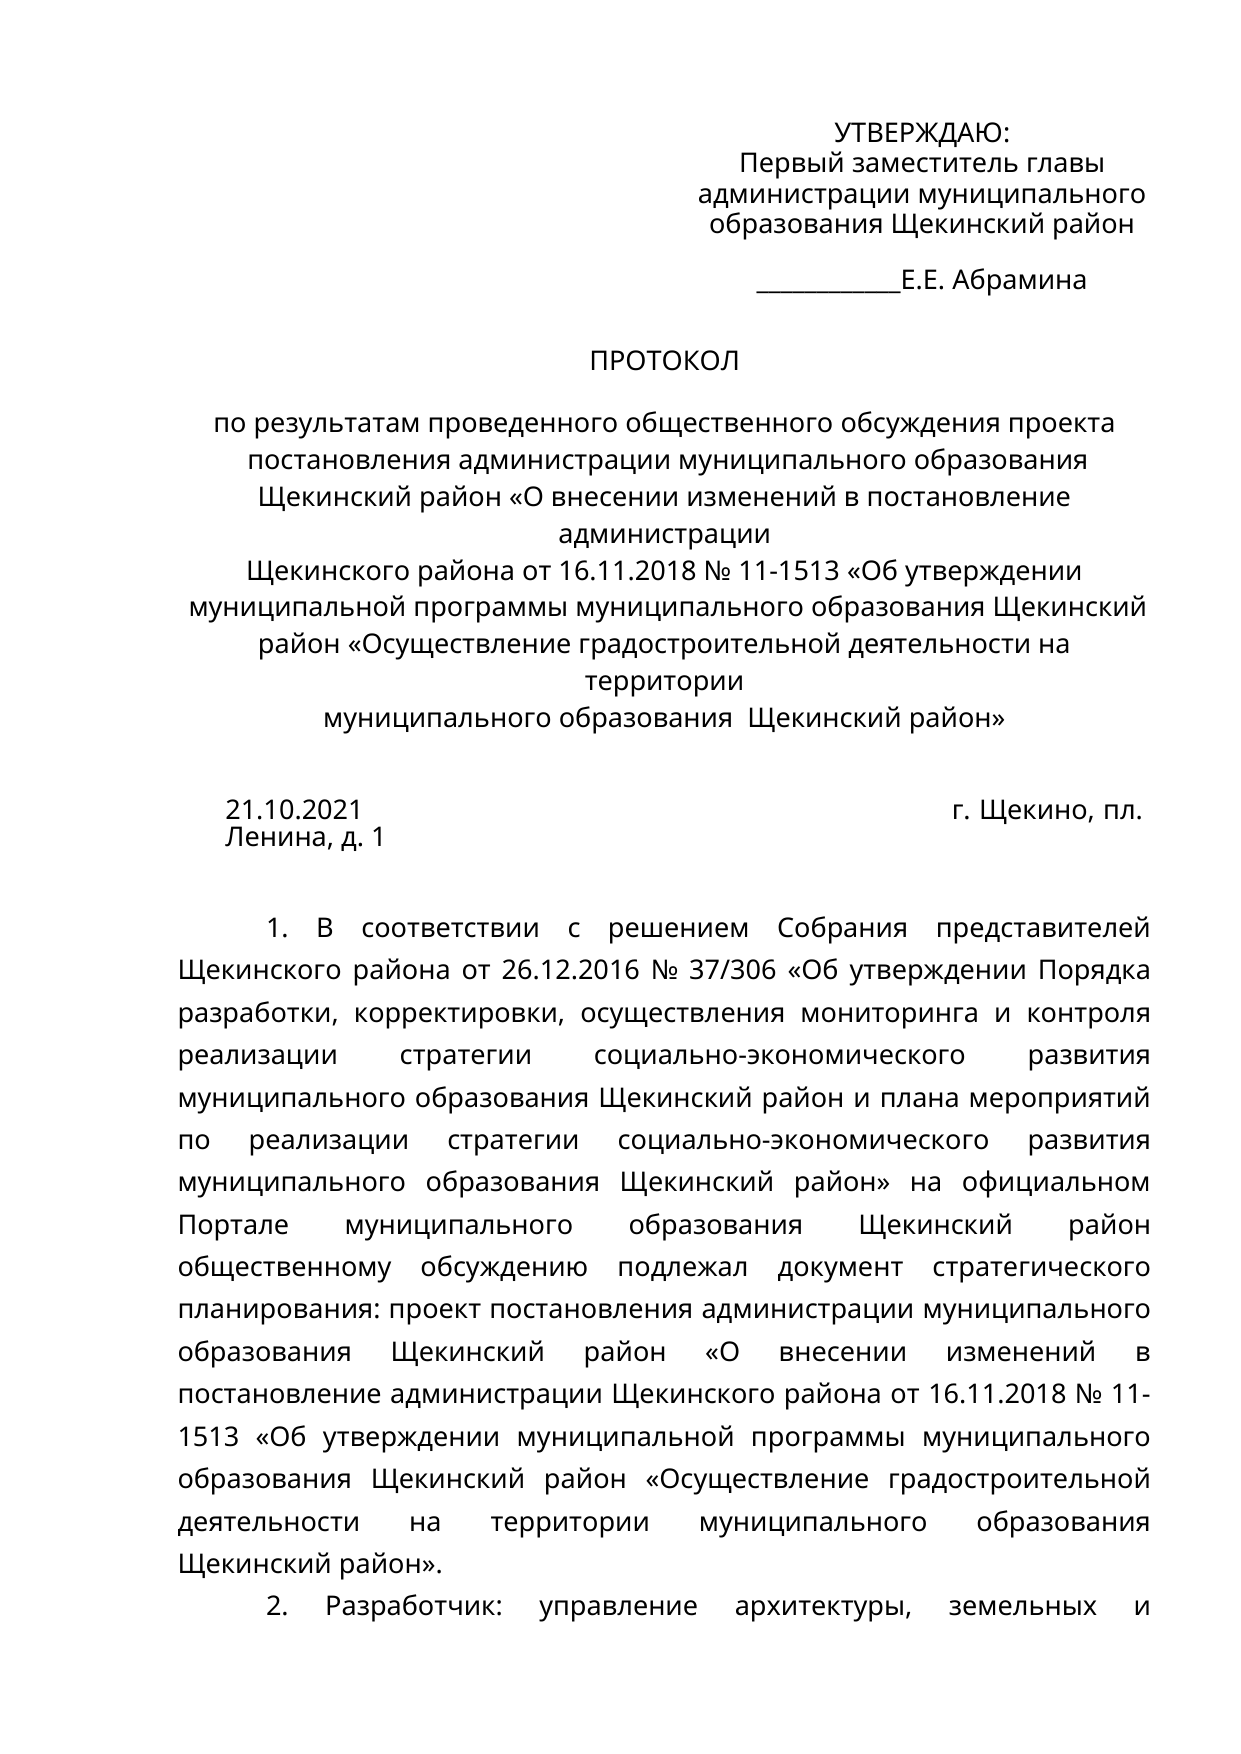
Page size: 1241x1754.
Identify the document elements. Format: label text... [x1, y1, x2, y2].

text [177, 1587, 1152, 1624]
text 21.10.2021 г. Щекино, пл. Ленина, д. 1 [225, 798, 1152, 852]
text УТВЕРЖДАЮ: Первый заместитель главы администрации муниципального образования Щекинский район [694, 118, 1150, 240]
text постановления администрации муниципального образования [177, 440, 1152, 477]
text муниципальной программы муниципального образования Щекинский район «Осуществление градостроительной деятельности на территории [177, 588, 1152, 698]
text Щекинский район «О внесении изменений в постановление администрации [177, 477, 1152, 551]
text 1. В соответствии с решением Собрания представителей Щекинского района от 26.12.2016 № 37/306 «Об утверждении Порядка разработки, корректировки, осуществления мониторинга и контроля реализации стратегии социально-экономического развития муниципального образования Щекинский район и плана мероприятий по реализации стратегии социально-экономического развития муниципального образования Щекинский район» на официальном Портале муниципального образования Щекинский район общественному обсуждению подлежал документ стратегического планирования: проект постановления администрации муниципального образования Щекинский район «О внесении изменений в постановление администрации Щекинского района от 16.11.2018 № 11-1513 «Об утверждении муниципальной программы муниципального образования Щекинский район «Осуществление градостроительной деятельности на территории муниципального образования Щекинский район». [177, 908, 1152, 1581]
text по результатам проведенного общественного обсуждения проекта [177, 403, 1152, 440]
text ____________Е.Е. Абрамина [694, 267, 1150, 294]
text Щекинского района от 16.11.2018 № 11-1513 «Об утверждении [177, 551, 1152, 588]
text муниципального образования Щекинский район» [177, 698, 1152, 735]
text ПРОТОКОЛ [177, 349, 1152, 376]
